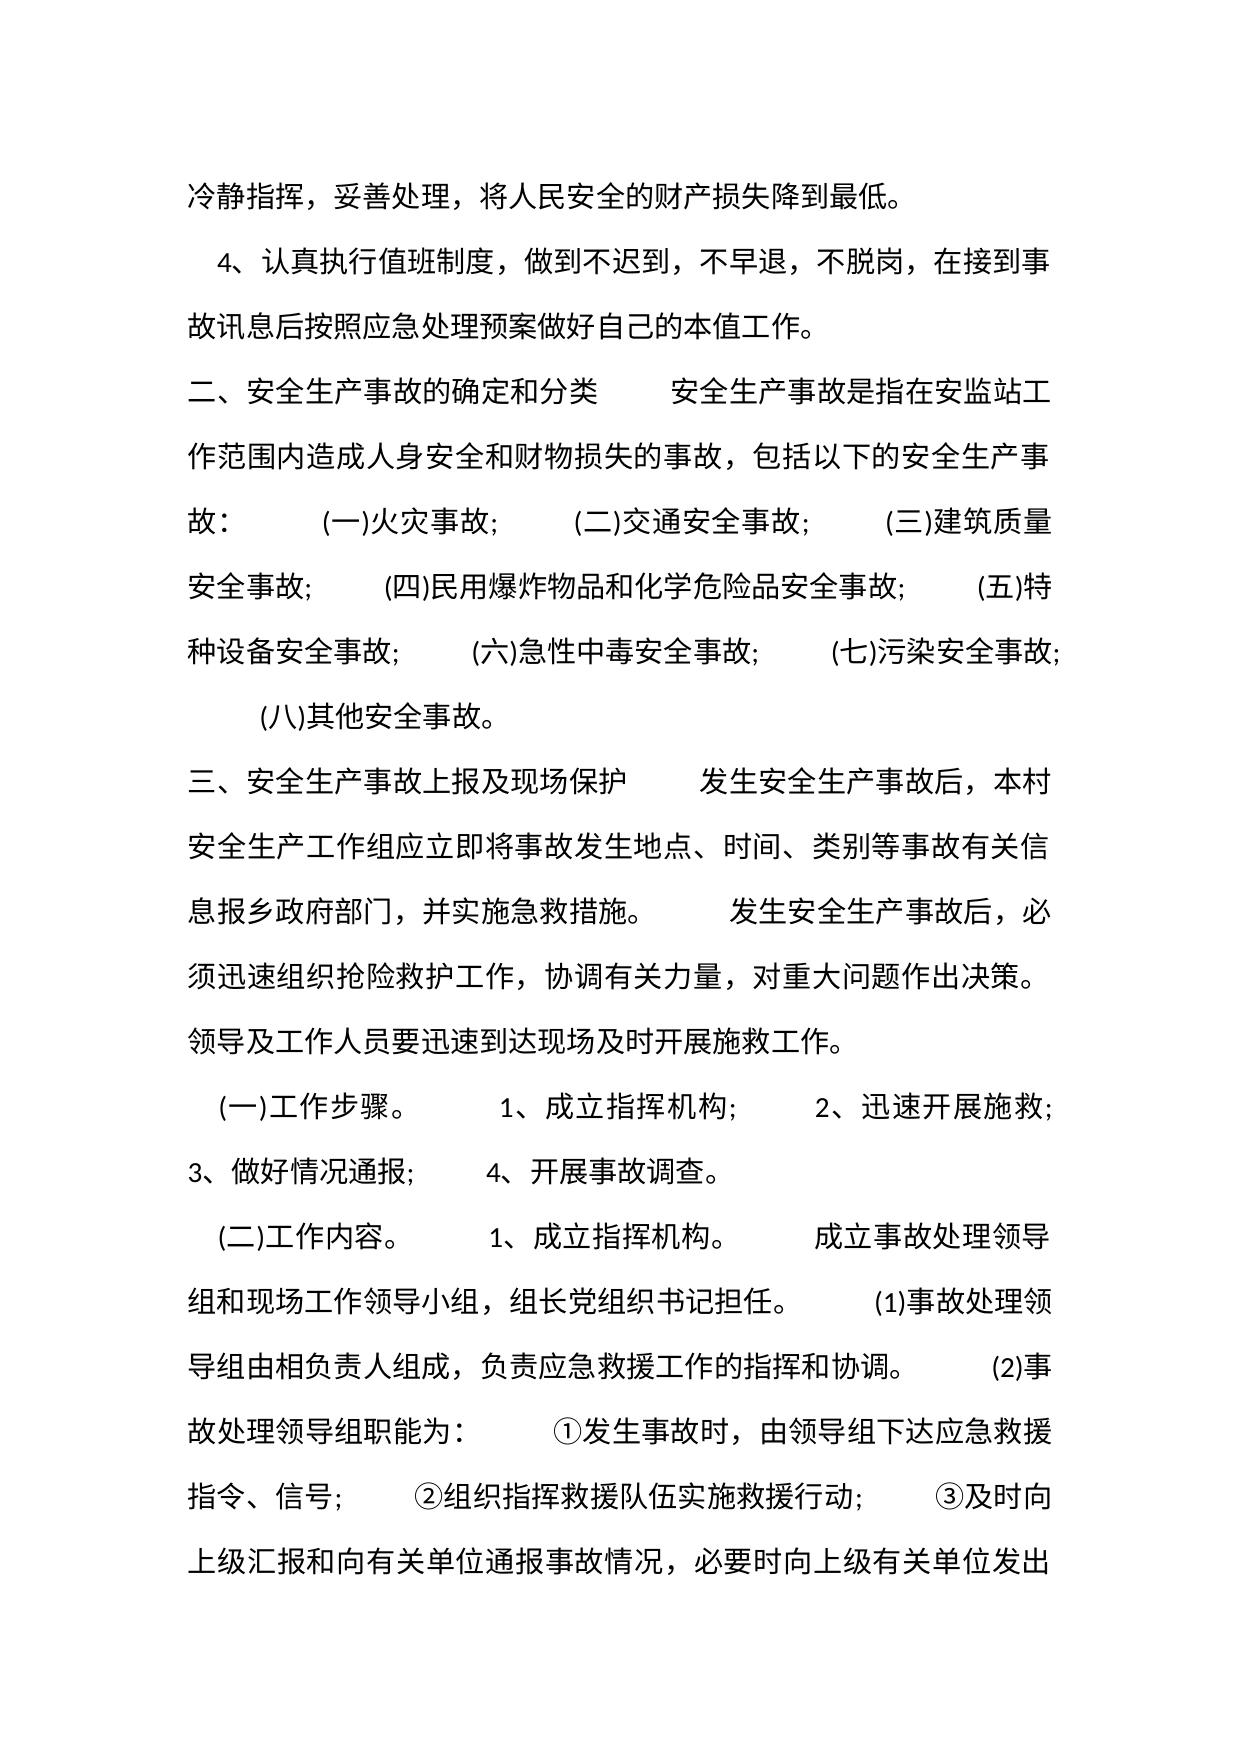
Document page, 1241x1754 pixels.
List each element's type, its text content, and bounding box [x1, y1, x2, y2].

text 4、认真执行值班制度，做到不迟到，不早退，不脱岗，在接到事故讯息后按照应急处理预案做好自己的本值工作。 [187, 227, 1053, 357]
text 二、安全生产事故的确定和分类 安全生产事故是指在安监站工作范围内造成人身安全和财物损失的事故，包括以下的安全生产事故： (一)火灾事故; (二)交通安全事故; (三)建筑质量安全事故; (四)民用爆炸物品和化学危险品安全事故; (五)特种设备安全事故; (六)急性中毒安全事故; (七)污染安全事故; (八)其他安全事故。 [187, 357, 1053, 747]
text (一)工作步骤。 1、成立指挥机构; 2、迅速开展施救; 3、做好情况通报; 4、开展事故调查。 [187, 1072, 1053, 1202]
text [187, 1202, 1053, 1592]
text 三、安全生产事故上报及现场保护 发生安全生产事故后，本村安全生产工作组应立即将事故发生地点、时间、类别等事故有关信息报乡政府部门，并实施急救措施。 发生安全生产事故后，必须迅速组织抢险救护工作，协调有关力量，对重大问题作出决策。领导及工作人员要迅速到达现场及时开展施救工作。 [187, 747, 1053, 1072]
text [187, 162, 1053, 227]
